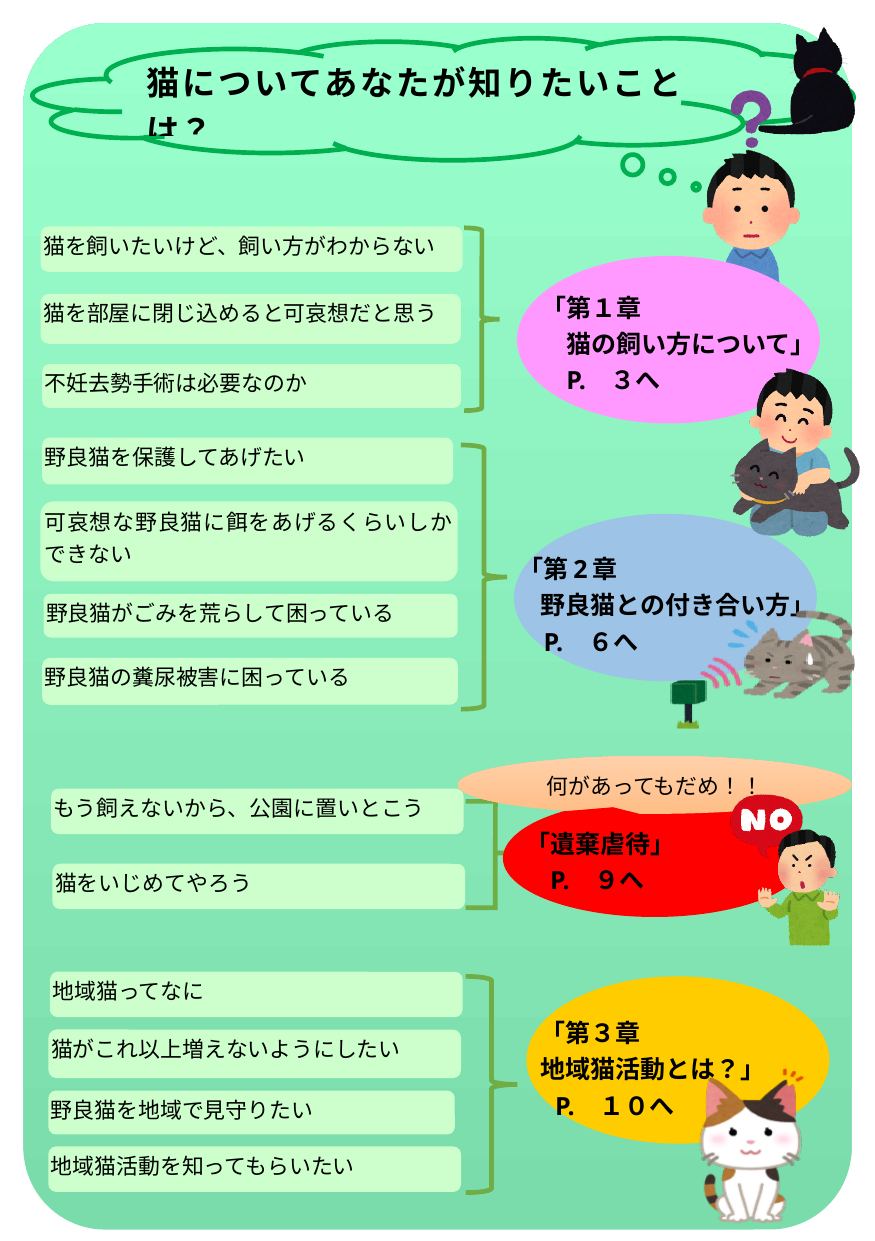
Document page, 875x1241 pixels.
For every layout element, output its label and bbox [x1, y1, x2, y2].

picture [664, 598, 864, 738]
picture [717, 363, 874, 544]
picture [687, 1065, 814, 1227]
picture [724, 790, 852, 949]
picture [670, 23, 859, 289]
